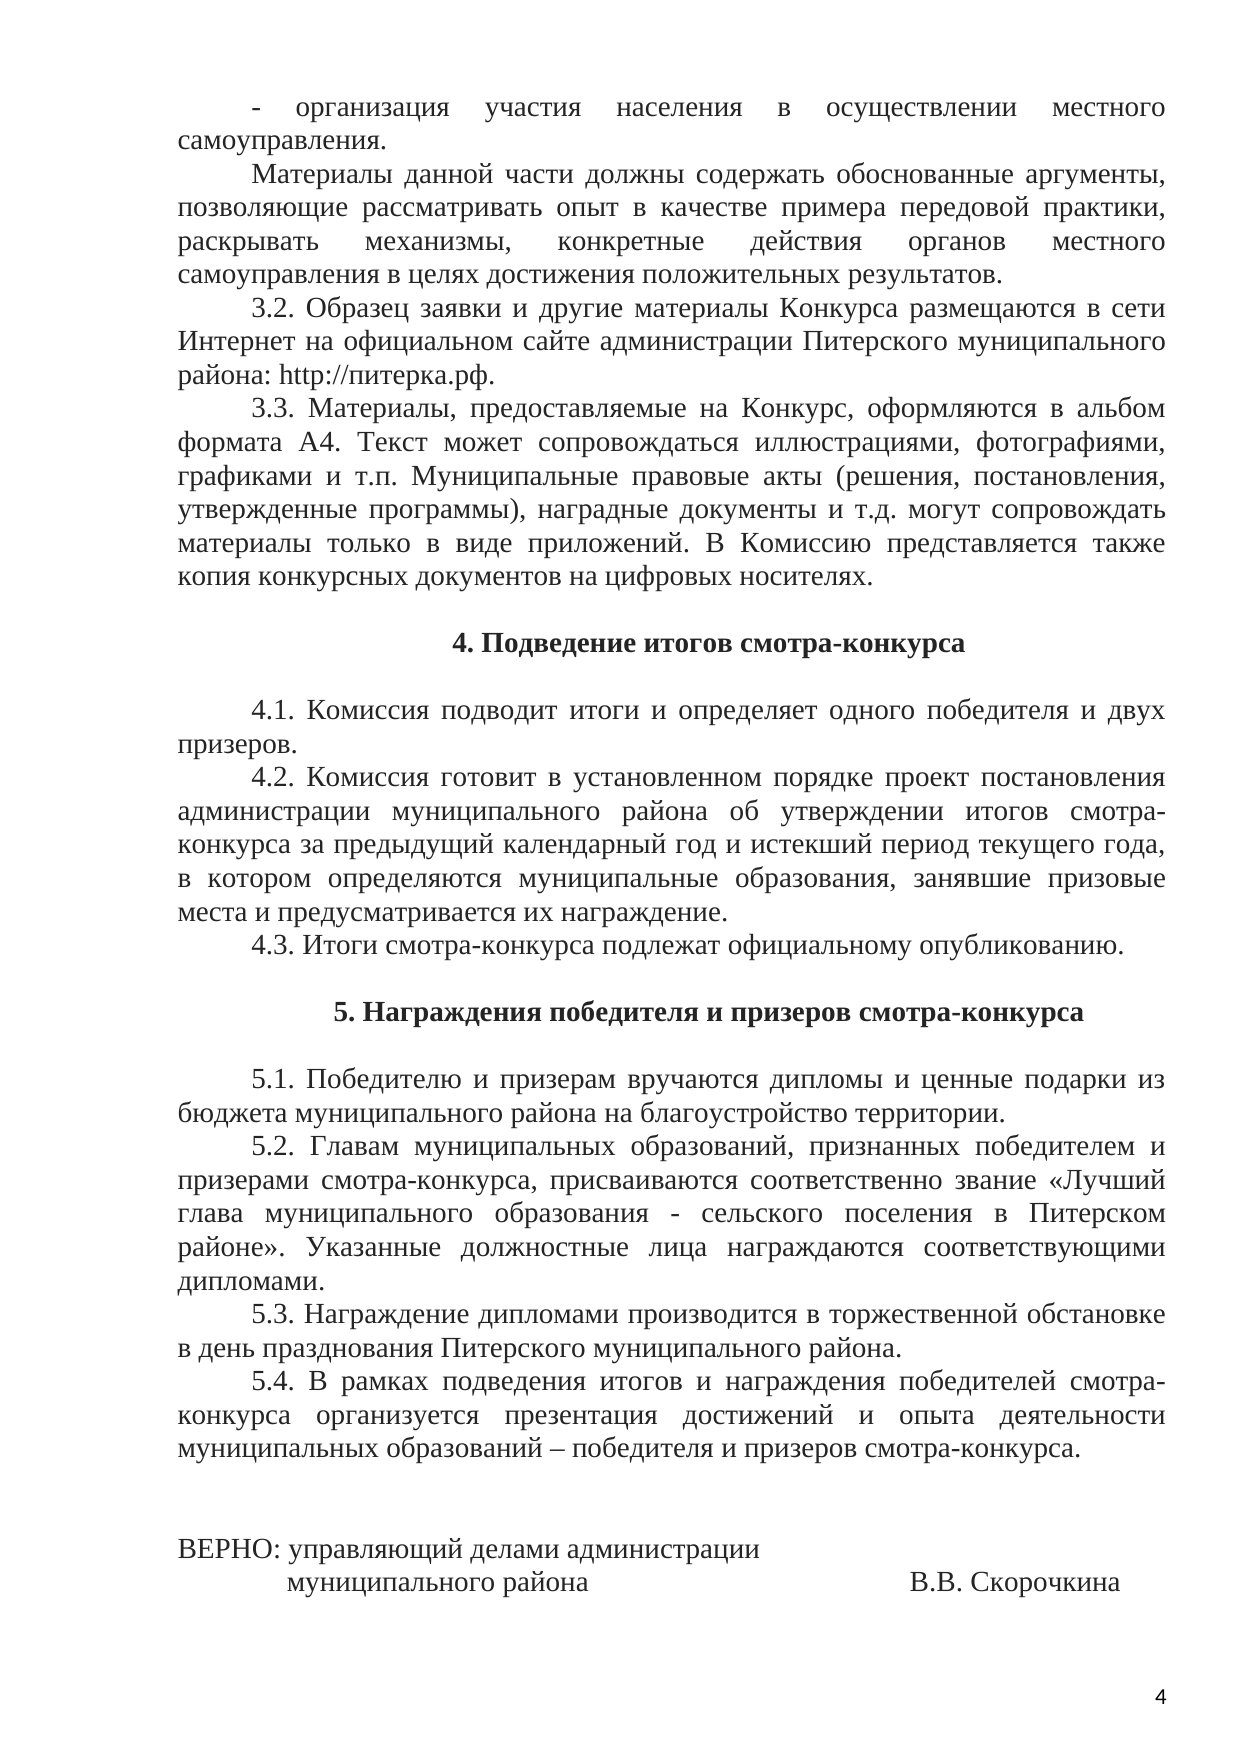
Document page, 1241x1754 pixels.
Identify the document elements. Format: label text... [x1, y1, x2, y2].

text 5. Награждения победителя и призеров смотра-конкурса [177, 994, 1167, 1028]
text 3.3. Материалы, предоставляемые на Конкурс, оформляются в альбом формата А4. Текст может сопровождаться иллюстрациями, фотографиями, графиками и т.п. Муниципальные правовые акты (решения, постановления, утвержденные программы), наградные документы и т.д. могут сопровождать материалы только в виде приложений. В Комиссию представляется также копия конкурсных документов на цифровых носителях. [177, 391, 1167, 592]
text 5.1. Победителю и призерам вручаются дипломы и ценные подарки из бюджета муниципального района на благоустройство территории. [177, 1061, 1167, 1128]
text Материалы данной части должны содержать обоснованные аргументы, позволяющие рассматривать опыт в качестве примера передовой практики, раскрывать механизмы, конкретные действия органов местного самоуправления в целях достижения положительных результатов. [177, 156, 1167, 290]
text 5.3. Награждение дипломами производится в торжественной обстановке в день празднования Питерского муниципального района. [177, 1296, 1167, 1363]
text ВЕРНО: управляющий делами администрации [177, 1531, 1167, 1564]
text - организация участия населения в осуществлении местного самоуправления. [177, 89, 1167, 156]
text муниципального района В.В. Скорочкина [177, 1564, 1167, 1598]
text 4.2. Комиссия готовит в установленном порядке проект постановления администрации муниципального района об утверждении итогов смотра-конкурса за предыдущий календарный год и истекший период текущего года, в котором определяются муниципальные образования, занявшие призовые места и предусматривается их награждение. [177, 759, 1167, 927]
text 4. Подведение итогов смотра-конкурса [177, 625, 1167, 659]
text 4.1. Комиссия подводит итоги и определяет одного победителя и двух призеров. [177, 692, 1167, 759]
text 5.4. В рамках подведения итогов и награждения победителей смотра-конкурса организуется презентация достижений и опыта деятельности муниципальных образований – победителя и призеров смотра-конкурса. [177, 1363, 1167, 1464]
text 4.3. Итоги смотра-конкурса подлежат официальному опубликованию. [177, 927, 1167, 961]
text 5.2. Главам муниципальных образований, признанных победителем и призерами смотра-конкурса, присваиваются соответственно звание «Лучший глава муниципального образования - сельского поселения в Питерском районе». Указанные должностные лица награждаются соответствующими дипломами. [177, 1128, 1167, 1296]
text 3.2. Образец заявки и другие материалы Конкурса размещаются в сети Интернет на официальном сайте администрации Питерского муниципального района: http://питерка.рф. [177, 290, 1167, 391]
